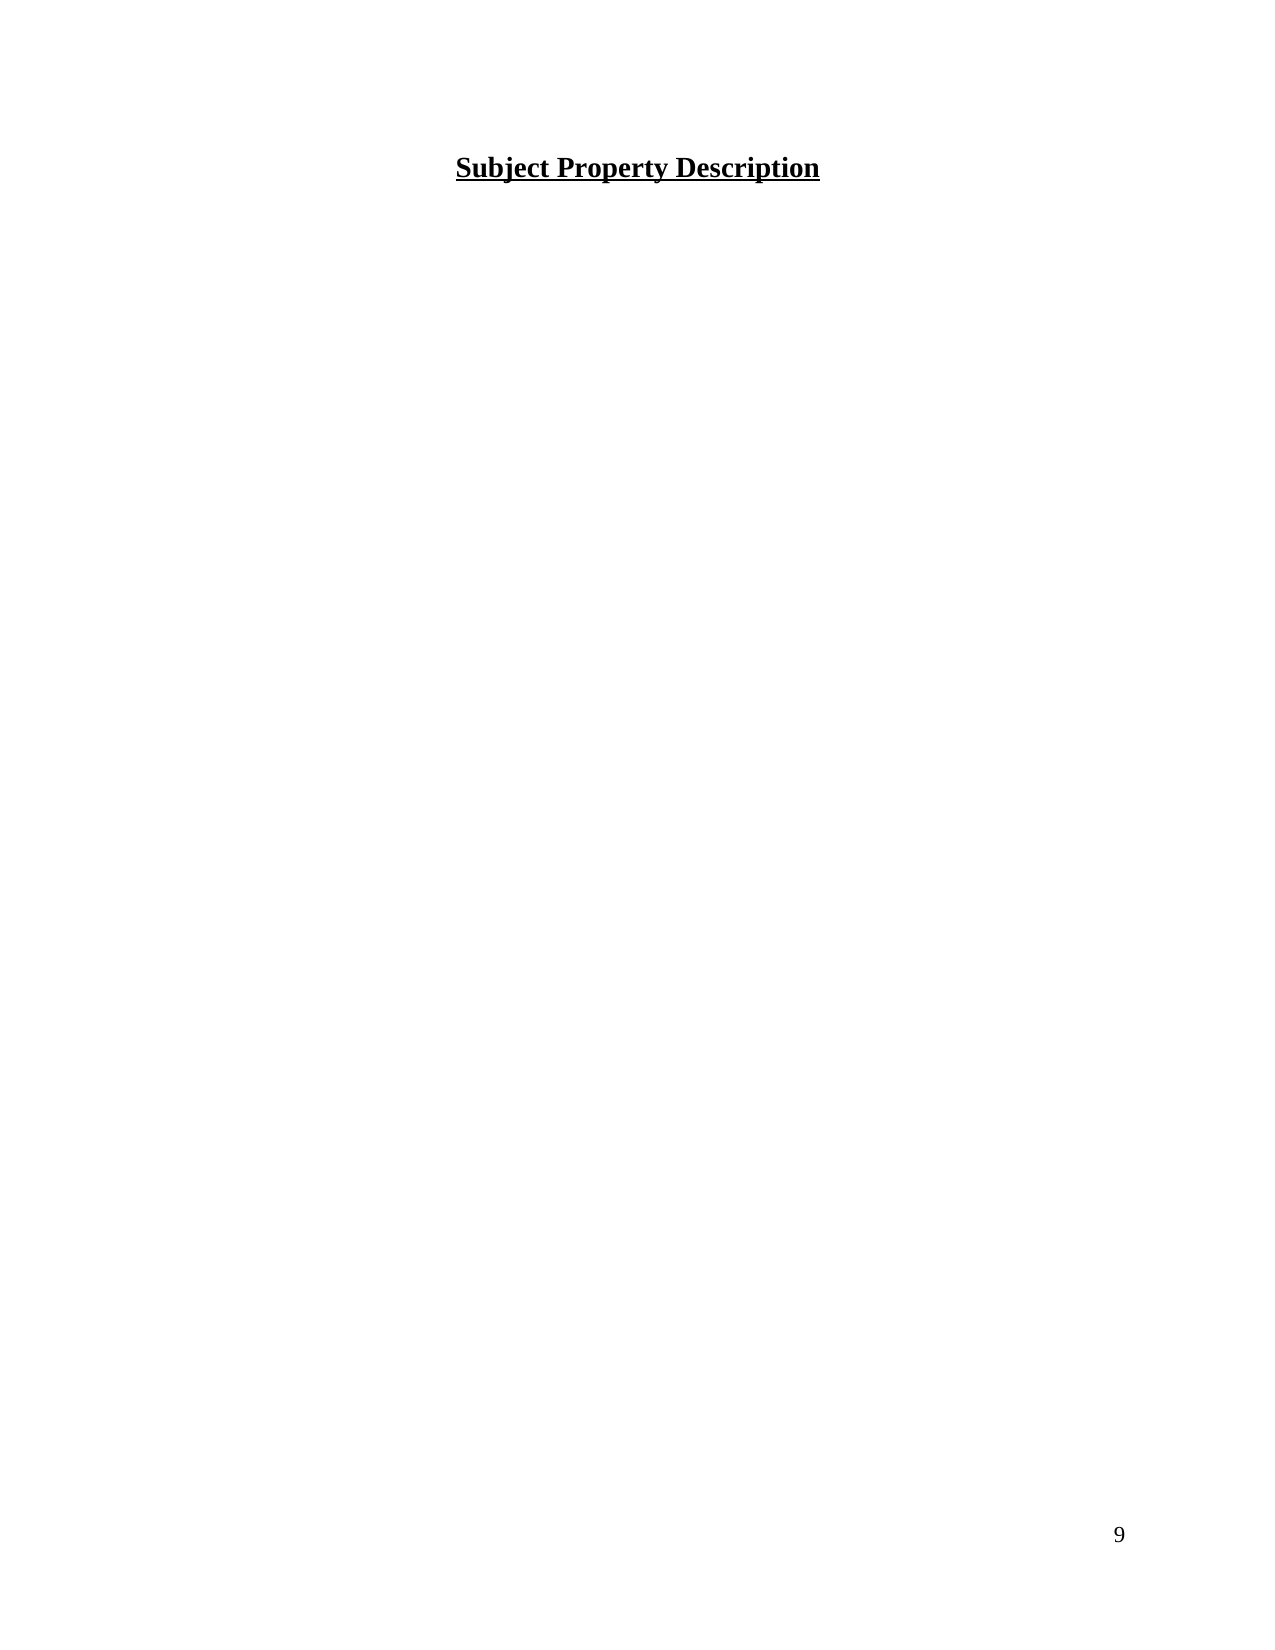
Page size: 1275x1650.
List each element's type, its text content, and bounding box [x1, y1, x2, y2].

text Subject Property Description [150, 150, 1125, 183]
